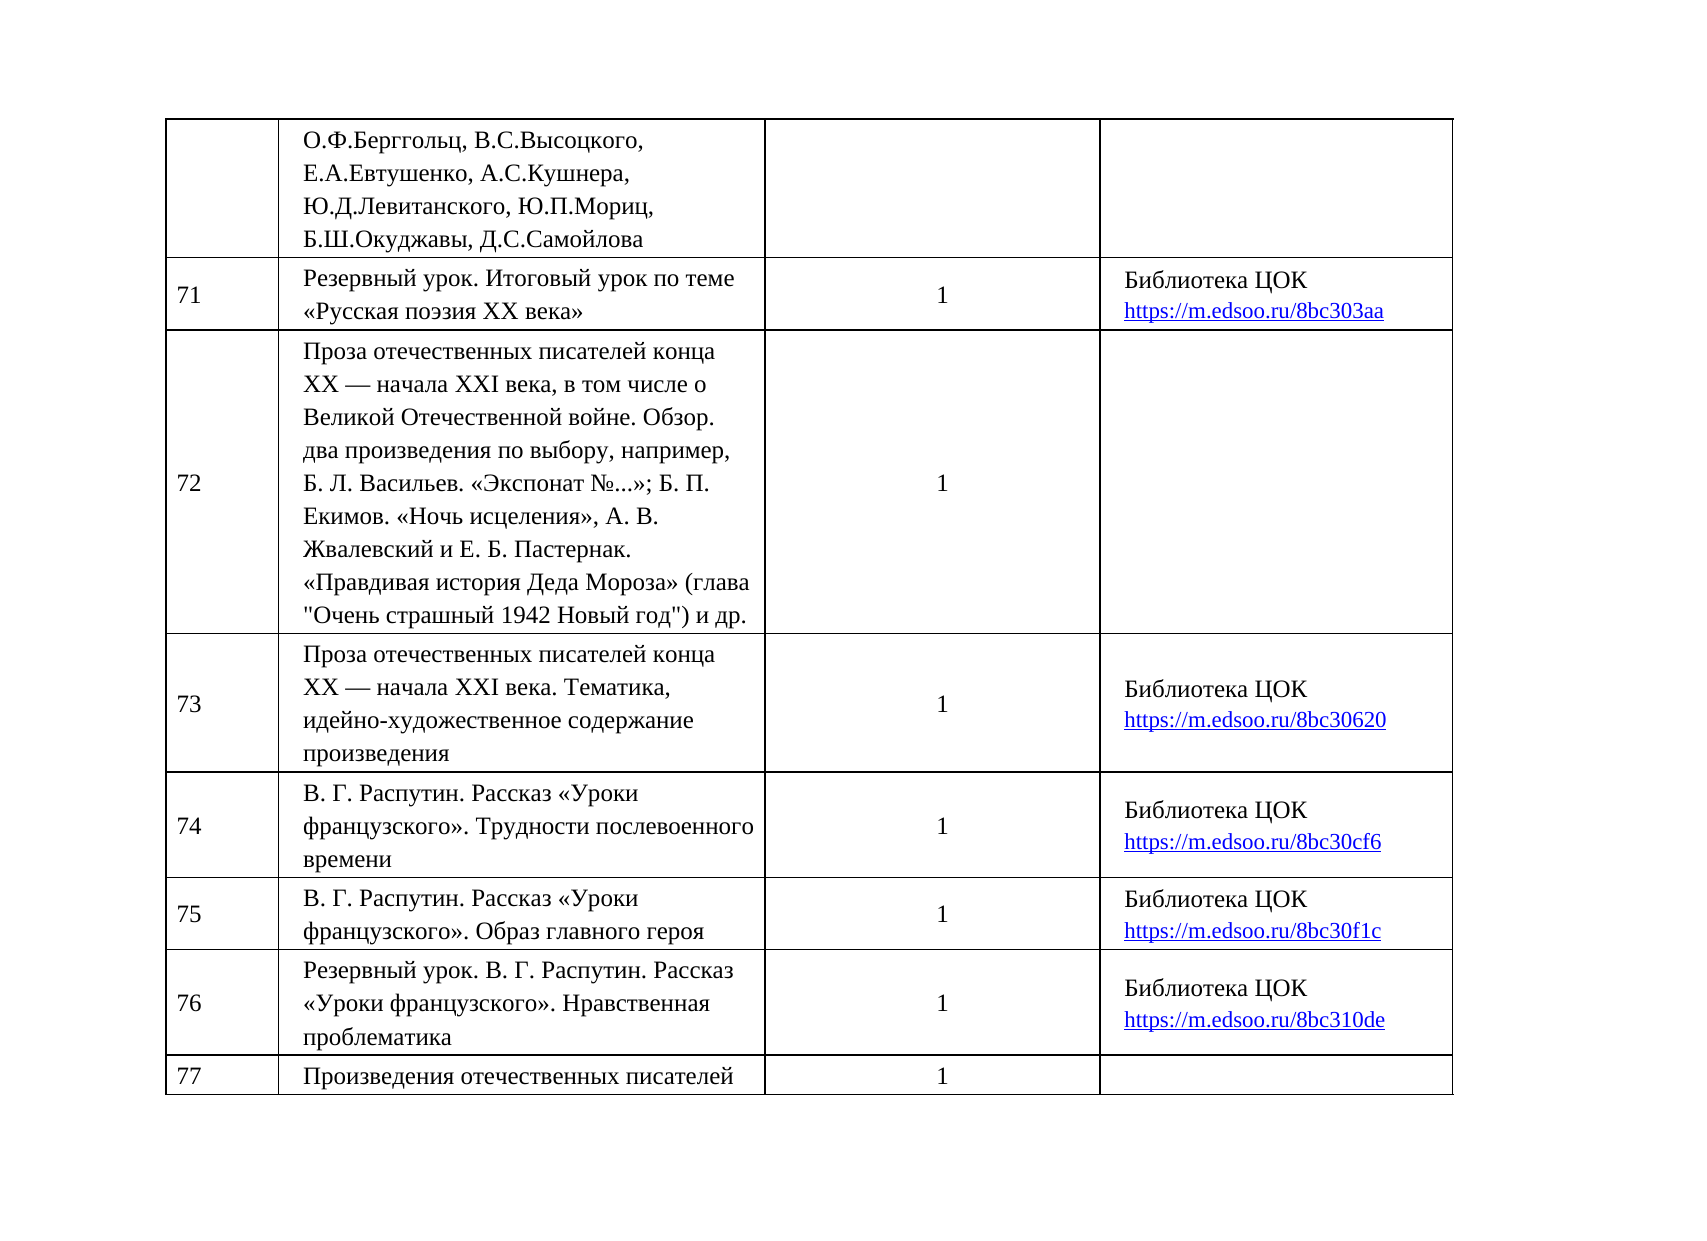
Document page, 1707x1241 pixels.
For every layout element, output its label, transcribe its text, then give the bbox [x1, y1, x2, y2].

table_cell 1 [766, 773, 1099, 876]
table_cell Библиотека ЦОК https://m.edsoo.ru/8bc303aa [1101, 258, 1452, 329]
table_cell Библиотека ЦОК https://m.edsoo.ru/8bc310de [1101, 950, 1452, 1054]
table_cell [279, 1056, 764, 1093]
table_cell 77 [167, 1056, 278, 1093]
table_cell [1101, 331, 1452, 632]
table_cell 1 [766, 878, 1099, 949]
table_cell Резервный урок. Итоговый урок по теме «Русская поэзия XX века» [279, 258, 764, 329]
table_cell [279, 120, 764, 257]
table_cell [1101, 120, 1452, 257]
table_cell Проза отечественных писателей конца XX — начала XXI века, в том числе о Великой Отечественной войне. Обзор. два произведения по выбору, например, Б. Л. Васильев. «Экспонат №...»; Б. П. Екимов. «Ночь исцеления», А. В. Жвалевский и Е. Б. Пастернак. «Правдивая история Деда Мороза» (глава "Очень страшный 1942 Новый год") и др. [279, 331, 764, 632]
table_cell 71 [167, 258, 278, 329]
table_cell 70 [167, 120, 278, 257]
table_cell Библиотека ЦОК https://m.edsoo.ru/8bc30cf6 [1101, 773, 1452, 876]
table_cell 73 [167, 634, 278, 771]
table_cell 1 [766, 331, 1099, 632]
table_cell [1101, 1056, 1452, 1093]
table_cell В. Г. Распутин. Рассказ «Уроки французского». Образ главного героя [279, 878, 764, 949]
table_cell 1 [766, 1056, 1099, 1093]
table_cell 1 [766, 950, 1099, 1054]
table_cell Резервный урок. В. Г. Распутин. Рассказ «Уроки французского». Нравственная проблематика [279, 950, 764, 1054]
table_cell Библиотека ЦОК https://m.edsoo.ru/8bc30620 [1101, 634, 1452, 771]
table_cell 76 [167, 950, 278, 1054]
table_cell Библиотека ЦОК https://m.edsoo.ru/8bc30f1c [1101, 878, 1452, 949]
table_cell 1 [766, 120, 1099, 257]
table_cell 1 [766, 634, 1099, 771]
table_cell 75 [167, 878, 278, 949]
table_cell 74 [167, 773, 278, 876]
table_cell 72 [167, 331, 278, 632]
table_cell 1 [766, 258, 1099, 329]
table_cell Проза отечественных писателей конца XX — начала XXI века. Тематика, идейно-художественное содержание произведения [279, 634, 764, 771]
table_cell В. Г. Распутин. Рассказ «Уроки французского». Трудности послевоенного времени [279, 773, 764, 876]
